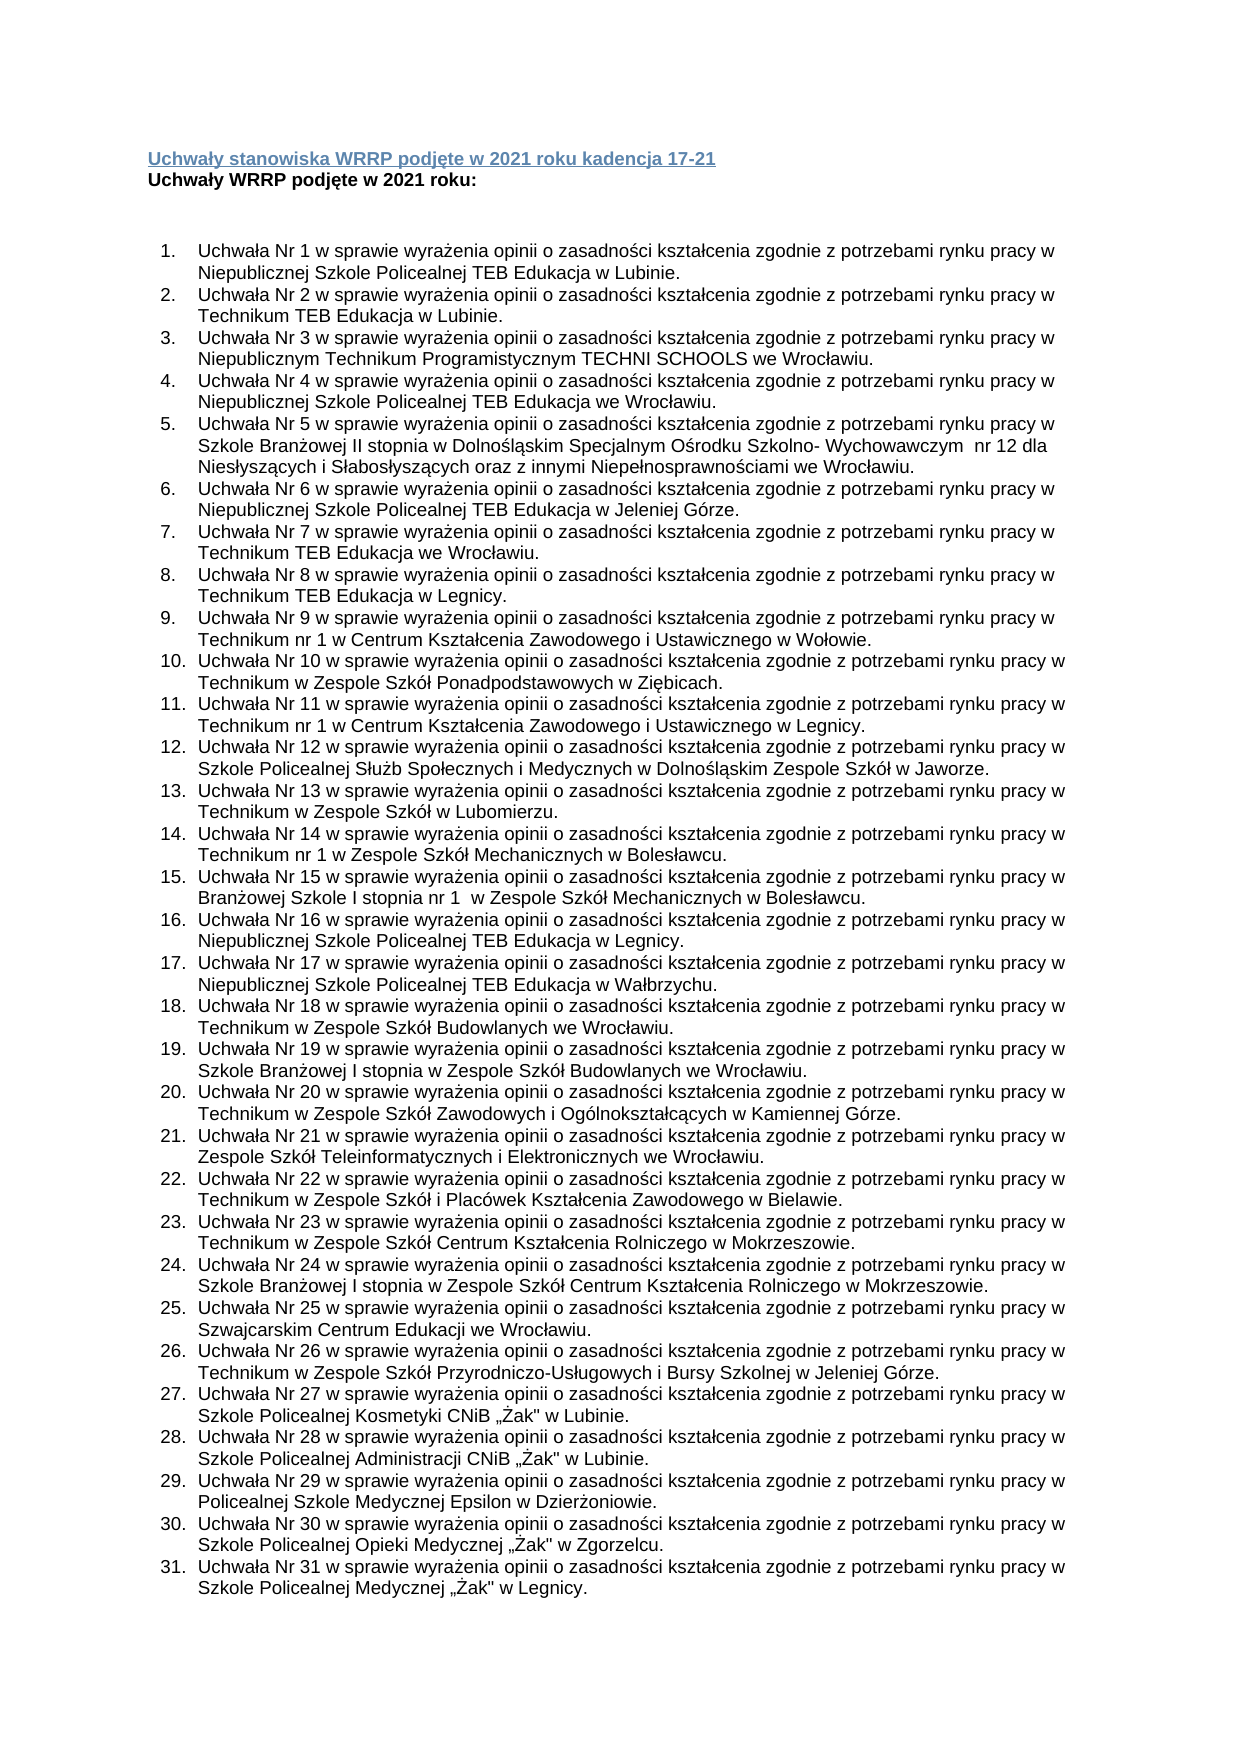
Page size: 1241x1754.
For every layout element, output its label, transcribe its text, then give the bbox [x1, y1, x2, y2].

list Uchwała Nr 6 w sprawie wyrażenia opinii o zasadności kształcenia zgodnie z potrzebami rynku pracy w Niepublicznej Szkole Policealnej TEB Edukacja w Jeleniej Górze. [160, 477, 1068, 521]
list Uchwała Nr 25 w sprawie wyrażenia opinii o zasadności kształcenia zgodnie z potrzebami rynku pracy w Szwajcarskim Centrum Edukacji we Wrocławiu. [160, 1297, 1068, 1340]
list Uchwała Nr 28 w sprawie wyrażenia opinii o zasadności kształcenia zgodnie z potrzebami rynku pracy w Szkole Policealnej Administracji CNiB „Żak" w Lubinie. [160, 1426, 1068, 1469]
list Uchwała Nr 31 w sprawie wyrażenia opinii o zasadności kształcenia zgodnie z potrzebami rynku pracy w Szkole Policealnej Medycznej „Żak" w Legnicy. [160, 1556, 1068, 1599]
text Uchwały WRRP podjęte w 2021 roku: [148, 169, 1093, 240]
list Uchwała Nr 18 w sprawie wyrażenia opinii o zasadności kształcenia zgodnie z potrzebami rynku pracy w Technikum w Zespole Szkół Budowlanych we Wrocławiu. [160, 995, 1068, 1038]
list Uchwała Nr 11 w sprawie wyrażenia opinii o zasadności kształcenia zgodnie z potrzebami rynku pracy w Technikum nr 1 w Centrum Kształcenia Zawodowego i Ustawicznego w Legnicy. [160, 693, 1068, 736]
list Uchwała Nr 24 w sprawie wyrażenia opinii o zasadności kształcenia zgodnie z potrzebami rynku pracy w Szkole Branżowej I stopnia w Zespole Szkół Centrum Kształcenia Rolniczego w Mokrzeszowie. [160, 1254, 1068, 1297]
list Uchwała Nr 3 w sprawie wyrażenia opinii o zasadności kształcenia zgodnie z potrzebami rynku pracy w Niepublicznym Technikum Programistycznym TECHNI SCHOOLS we Wrocławiu. [160, 327, 1068, 370]
text Uchwały stanowiska WRRP podjęte w 2021 roku kadencja 17-21 [148, 148, 1093, 169]
list Uchwała Nr 16 w sprawie wyrażenia opinii o zasadności kształcenia zgodnie z potrzebami rynku pracy w Niepublicznej Szkole Policealnej TEB Edukacja w Legnicy. [160, 909, 1068, 952]
list Uchwała Nr 14 w sprawie wyrażenia opinii o zasadności kształcenia zgodnie z potrzebami rynku pracy w Technikum nr 1 w Zespole Szkół Mechanicznych w Bolesławcu. [160, 822, 1068, 866]
list Uchwała Nr 4 w sprawie wyrażenia opinii o zasadności kształcenia zgodnie z potrzebami rynku pracy w Niepublicznej Szkole Policealnej TEB Edukacja we Wrocławiu. [160, 370, 1068, 413]
list Uchwała Nr 1 w sprawie wyrażenia opinii o zasadności kształcenia zgodnie z potrzebami rynku pracy w Niepublicznej Szkole Policealnej TEB Edukacja w Lubinie. [160, 240, 1068, 283]
list Uchwała Nr 15 w sprawie wyrażenia opinii o zasadności kształcenia zgodnie z potrzebami rynku pracy w Branżowej Szkole I stopnia nr 1 w Zespole Szkół Mechanicznych w Bolesławcu. [160, 866, 1068, 909]
list Uchwała Nr 20 w sprawie wyrażenia opinii o zasadności kształcenia zgodnie z potrzebami rynku pracy w Technikum w Zespole Szkół Zawodowych i Ogólnokształcących w Kamiennej Górze. [160, 1081, 1068, 1124]
list Uchwała Nr 10 w sprawie wyrażenia opinii o zasadności kształcenia zgodnie z potrzebami rynku pracy w Technikum w Zespole Szkół Ponadpodstawowych w Ziębicach. [160, 650, 1068, 693]
list Uchwała Nr 30 w sprawie wyrażenia opinii o zasadności kształcenia zgodnie z potrzebami rynku pracy w Szkole Policealnej Opieki Medycznej „Żak" w Zgorzelcu. [160, 1512, 1068, 1556]
list Uchwała Nr 22 w sprawie wyrażenia opinii o zasadności kształcenia zgodnie z potrzebami rynku pracy w Technikum w Zespole Szkół i Placówek Kształcenia Zawodowego w Bielawie. [160, 1167, 1068, 1211]
list Uchwała Nr 17 w sprawie wyrażenia opinii o zasadności kształcenia zgodnie z potrzebami rynku pracy w Niepublicznej Szkole Policealnej TEB Edukacja w Wałbrzychu. [160, 952, 1068, 995]
list Uchwała Nr 8 w sprawie wyrażenia opinii o zasadności kształcenia zgodnie z potrzebami rynku pracy w Technikum TEB Edukacja w Legnicy. [160, 564, 1068, 607]
list Uchwała Nr 26 w sprawie wyrażenia opinii o zasadności kształcenia zgodnie z potrzebami rynku pracy w Technikum w Zespole Szkół Przyrodniczo-Usługowych i Bursy Szkolnej w Jeleniej Górze. [160, 1340, 1068, 1383]
list Uchwała Nr 5 w sprawie wyrażenia opinii o zasadności kształcenia zgodnie z potrzebami rynku pracy w Szkole Branżowej II stopnia w Dolnośląskim Specjalnym Ośrodku Szkolno- Wychowawczym nr 12 dla Niesłyszących i Słabosłyszących oraz z innymi Niepełnosprawnościami we Wrocławiu. [160, 413, 1068, 477]
list Uchwała Nr 2 w sprawie wyrażenia opinii o zasadności kształcenia zgodnie z potrzebami rynku pracy w Technikum TEB Edukacja w Lubinie. [160, 283, 1068, 327]
list Uchwała Nr 21 w sprawie wyrażenia opinii o zasadności kształcenia zgodnie z potrzebami rynku pracy w Zespole Szkół Teleinformatycznych i Elektronicznych we Wrocławiu. [160, 1124, 1068, 1167]
list Uchwała Nr 23 w sprawie wyrażenia opinii o zasadności kształcenia zgodnie z potrzebami rynku pracy w Technikum w Zespole Szkół Centrum Kształcenia Rolniczego w Mokrzeszowie. [160, 1211, 1068, 1254]
list Uchwała Nr 7 w sprawie wyrażenia opinii o zasadności kształcenia zgodnie z potrzebami rynku pracy w Technikum TEB Edukacja we Wrocławiu. [160, 521, 1068, 564]
list Uchwała Nr 13 w sprawie wyrażenia opinii o zasadności kształcenia zgodnie z potrzebami rynku pracy w Technikum w Zespole Szkół w Lubomierzu. [160, 779, 1068, 822]
list Uchwała Nr 12 w sprawie wyrażenia opinii o zasadności kształcenia zgodnie z potrzebami rynku pracy w Szkole Policealnej Służb Społecznych i Medycznych w Dolnośląskim Zespole Szkół w Jaworze. [160, 736, 1068, 779]
list Uchwała Nr 29 w sprawie wyrażenia opinii o zasadności kształcenia zgodnie z potrzebami rynku pracy w Policealnej Szkole Medycznej Epsilon w Dzierżoniowie. [160, 1469, 1068, 1512]
list Uchwała Nr 9 w sprawie wyrażenia opinii o zasadności kształcenia zgodnie z potrzebami rynku pracy w Technikum nr 1 w Centrum Kształcenia Zawodowego i Ustawicznego w Wołowie. [160, 607, 1068, 650]
list Uchwała Nr 19 w sprawie wyrażenia opinii o zasadności kształcenia zgodnie z potrzebami rynku pracy w Szkole Branżowej I stopnia w Zespole Szkół Budowlanych we Wrocławiu. [160, 1038, 1068, 1081]
list Uchwała Nr 27 w sprawie wyrażenia opinii o zasadności kształcenia zgodnie z potrzebami rynku pracy w Szkole Policealnej Kosmetyki CNiB „Żak" w Lubinie. [160, 1383, 1068, 1426]
